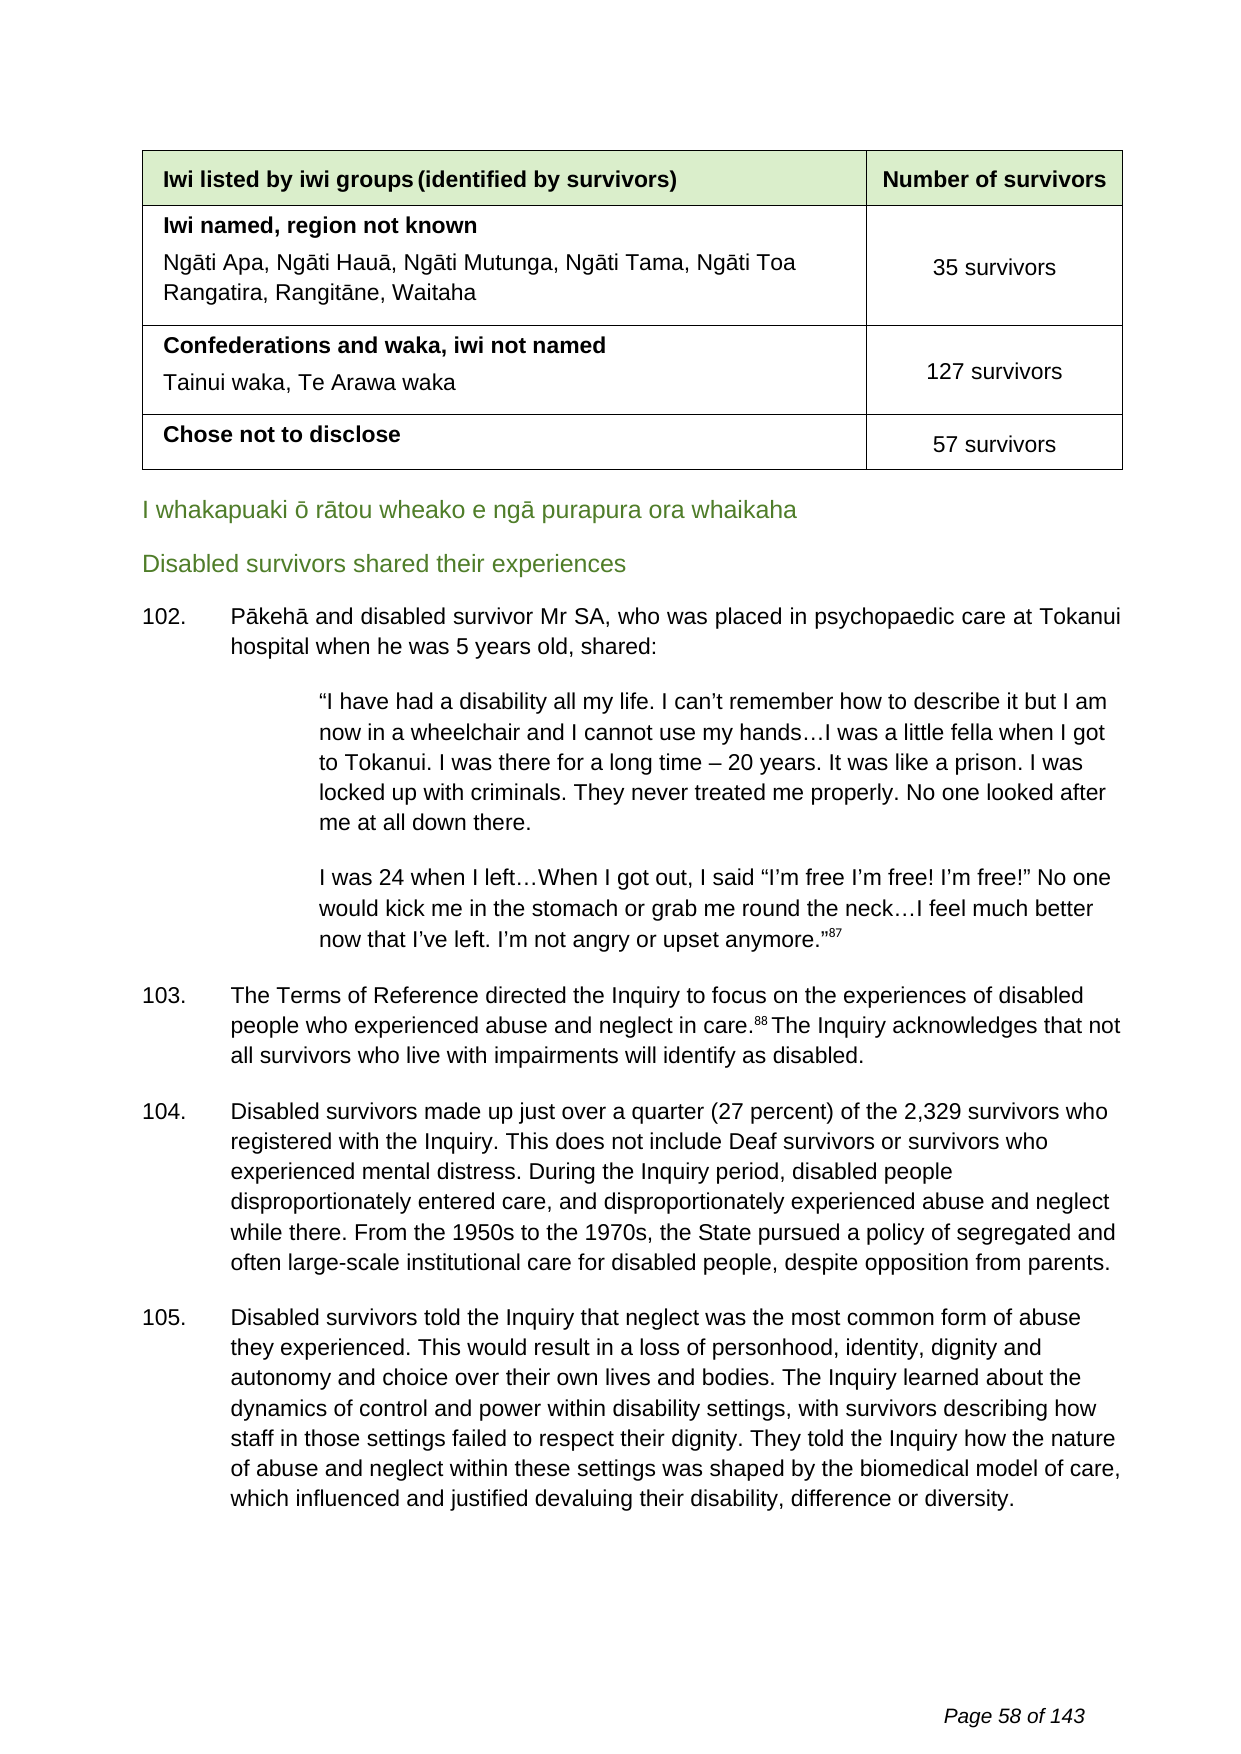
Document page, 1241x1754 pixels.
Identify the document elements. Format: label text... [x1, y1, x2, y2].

table_cell Iwi named, region not known Ngāti Apa, Ngāti Hauā, Ngāti Mutunga, Ngāti Tama, Ngāti Toa Rangatira, Rangitāne, Waitaha [143, 206, 866, 325]
table_header Iwi listed by iwi groups (identified by survivors) [143, 151, 866, 205]
table_cell Confederations and waka, iwi not named Tainui waka, Te Arawa waka [143, 326, 866, 414]
subtitle I whakapuaki ō rātou wheako e ngā purapura ora whaikaha [142, 495, 1122, 524]
text The Terms of Reference directed the Inquiry to focus on the experiences of disabled people who experienced abuse and neglect in care. The Inquiry acknowledges that not all survivors who live with impairments will identify as disabled. [142, 982, 1122, 1069]
table_header Number of survivors [867, 151, 1122, 205]
text “I have had a disability all my life. I can’t remember how to describe it but I am now in a wheelchair and I cannot use my hands…I was a little fella when I got to Tokanui. I was there for a long time – 20 years. It was like a prison. I was locked up with criminals. They never treated me properly. No one looked after me at all down there. [319, 688, 1116, 836]
text Pākehā and disabled survivor Mr SA, who was placed in psychopaedic care at Tokanui hospital when he was 5 years old, shared: [142, 603, 1122, 659]
subtitle Disabled survivors shared their experiences [142, 549, 1122, 578]
text Disabled survivors told the Inquiry that neglect was the most common form of abuse they experienced. This would result in a loss of personhood, identity, dignity and autonomy and choice over their own lives and bodies. The Inquiry learned about the dynamics of control and power within disability settings, with survivors describing how staff in those settings failed to respect their dignity. They told the Inquiry how the nature of abuse and neglect within these settings was shaped by the biomedical model of care, which influenced and justified devaluing their disability, difference or diversity. [142, 1304, 1122, 1511]
table_cell 127 survivors [867, 326, 1122, 414]
table_cell 57 survivors [867, 415, 1122, 469]
text Disabled survivors made up just over a quarter (27 percent) of the 2,329 survivors who registered with the Inquiry. This does not include Deaf survivors or survivors who experienced mental distress. During the Inquiry period, disabled people disproportionately entered care, and disproportionately experienced abuse and neglect while there. From the 1950s to the 1970s, the State pursued a policy of segregated and often large-scale institutional care for disabled people, despite opposition from parents. [142, 1098, 1122, 1275]
text I was 24 when I left…When I got out, I said “I’m free I’m free! I’m free!” No one would kick me in the stomach or grab me round the neck…I feel much better now that I’ve left. I’m not angry or upset anymore.” [319, 864, 1116, 953]
table_cell 35 survivors [867, 206, 1122, 325]
table_cell Chose not to disclose [143, 415, 866, 469]
